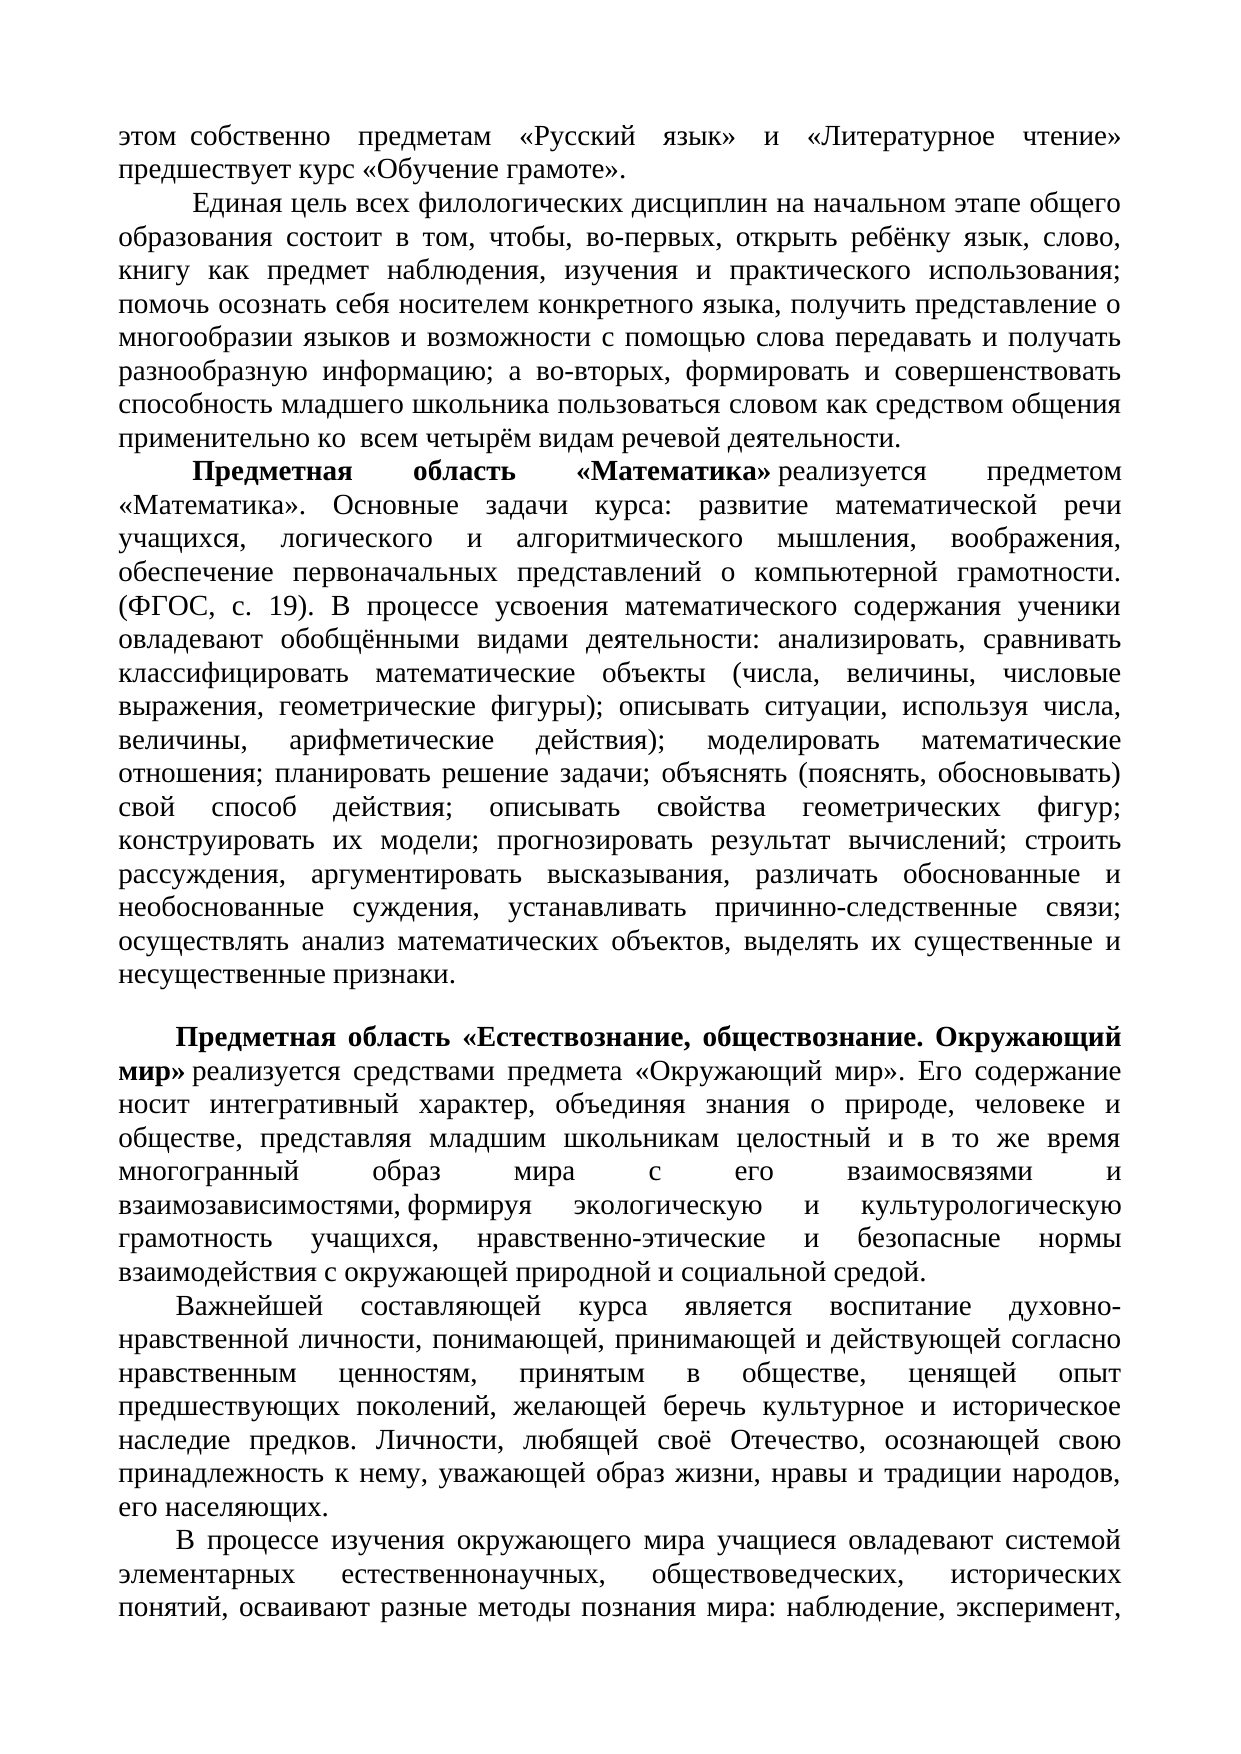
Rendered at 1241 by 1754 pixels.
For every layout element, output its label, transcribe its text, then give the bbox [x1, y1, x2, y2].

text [118, 1522, 1122, 1623]
text Важнейшей составляющей курса является воспитание духовно-нравственной личности, понимающей, принимающей и действующей согласно нравственным ценностям, принятым в обществе, ценящей опыт предшествующих поколений, желающей беречь культурное и историческое наследие предков. Личности, любящей своё Отечество, осознающей свою принадлежность к нему, уважающей образ жизни, нравы и традиции народов, его населяющих. [118, 1288, 1122, 1522]
text Единая цель всех филологических дисциплин на начальном этапе общего образования состоит в том, чтобы, во-первых, открыть ребёнку язык, слово, книгу как предмет наблюдения, изучения и практического использования; помочь осознать себя носителем конкретного языка, получить представление о многообразии языков и возможности с помощью слова передавать и получать разнообразную информацию; а во-вторых, формировать и совершенствовать способность младшего школьника пользоваться словом как средством общения применительно ко всем четырём видам речевой деятельности. [118, 185, 1122, 453]
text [118, 118, 1122, 185]
text Предметная область «Естествознание, обществознание. Окружающий мир» реализуется средствами предмета «Окружающий мир». Его содержание носит интегративный характер, объединяя знания о природе, человеке и обществе, представляя младшим школьникам целостный и в то же время многогранный образ мира с его взаимосвязями и взаимозависимостями, формируя экологическую и культурологическую грамотность учащихся, нравственно-этические и безопасные нормы взаимодействия с окружающей природной и социальной средой. [118, 1019, 1122, 1288]
text Предметная область «Математика» реализуется предметом «Математика». Основные задачи курса: развитие математической речи учащихся, логического и алгоритмического мышления, воображения, обеспечение первоначальных представлений о компьютерной грамотности. (ФГОС, с. 19). В процессе усвоения математического содержания ученики овладевают обобщёнными видами деятельности: анализировать, сравнивать классифицировать математические объекты (числа, величины, числовые выражения, геометрические фигуры); описывать ситуации, используя числа, величины, арифметические действия); моделировать математические отношения; планировать решение задачи; объяснять (пояснять, обосновывать) свой способ действия; описывать свойства геометрических фигур; конструировать их модели; прогнозировать результат вычислений; строить рассуждения, аргументировать высказывания, различать обоснованные и необоснованные суждения, устанавливать причинно-следственные связи; осуществлять анализ математических объектов, выделять их существенные и несущественные признаки. [118, 453, 1122, 990]
